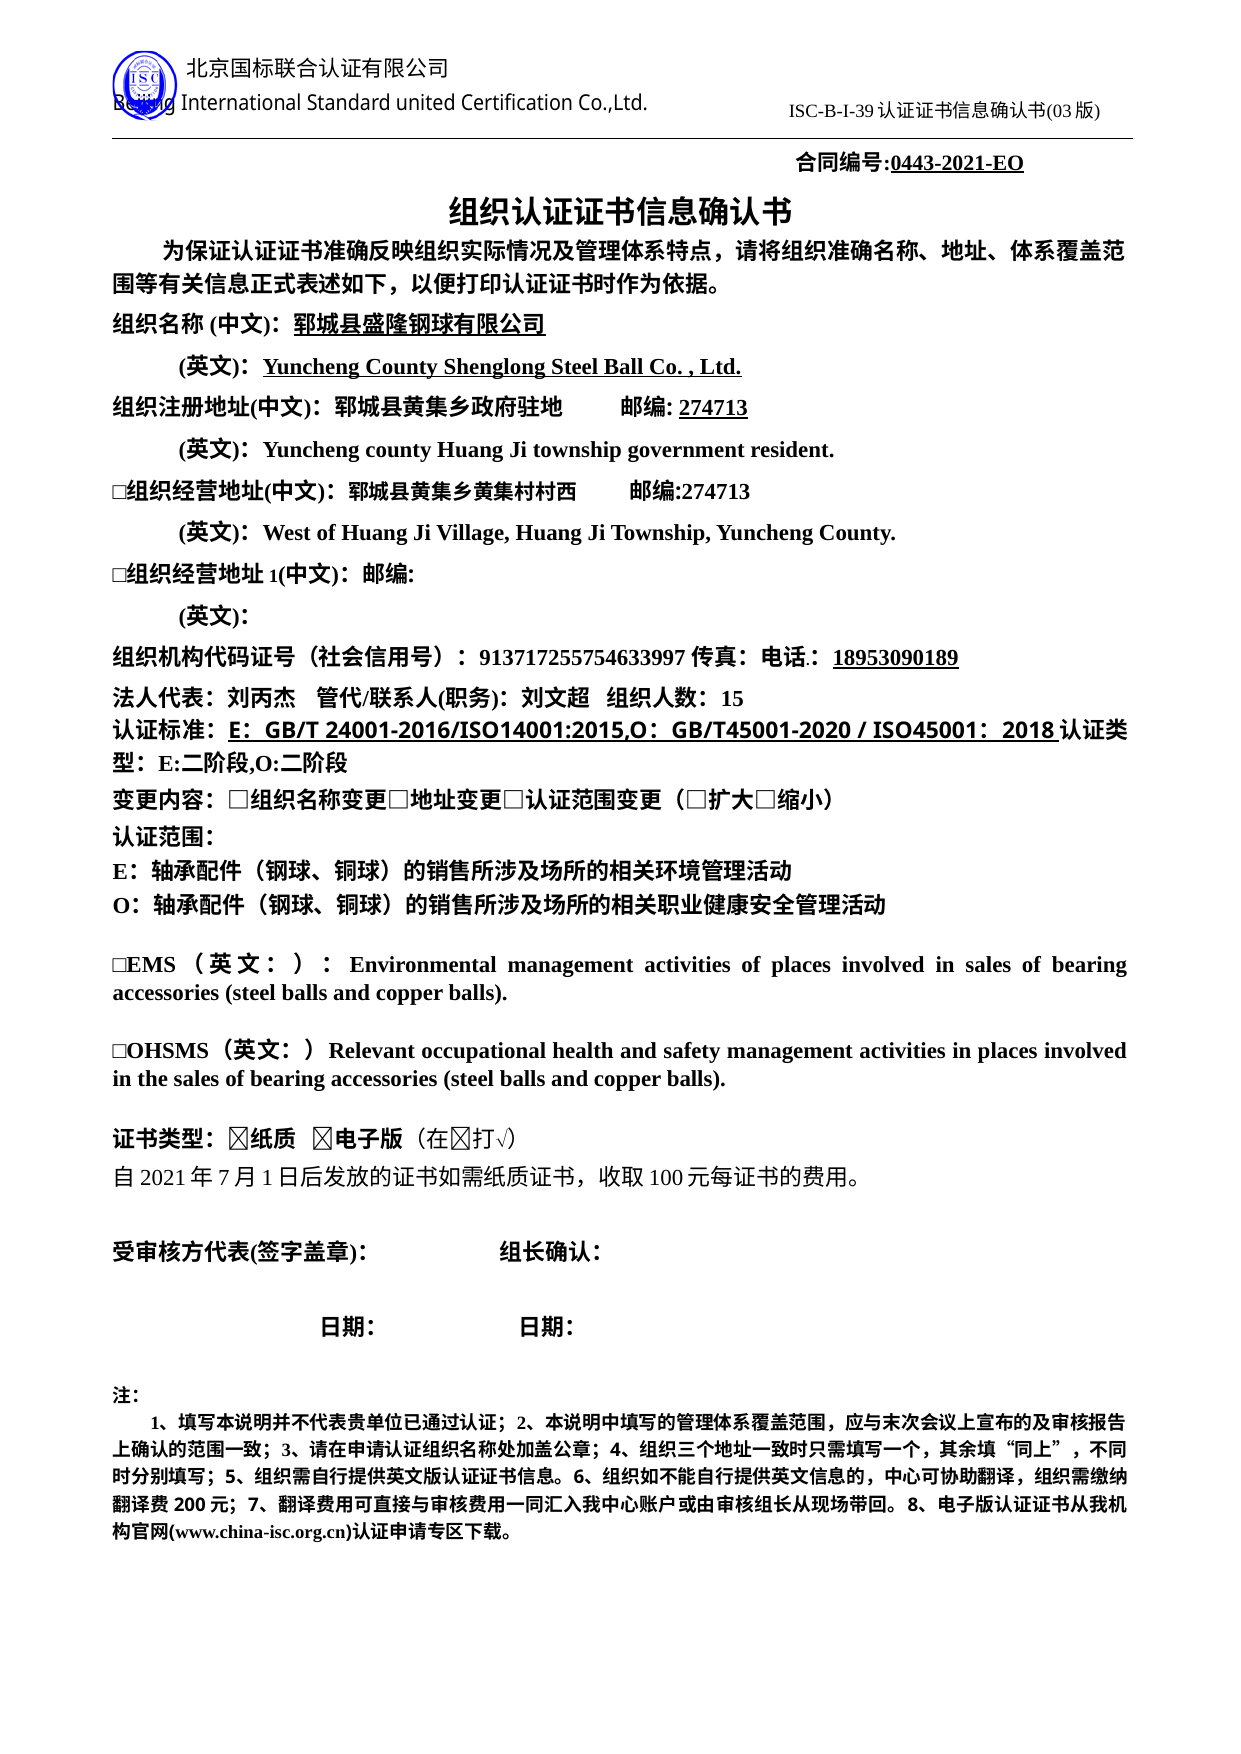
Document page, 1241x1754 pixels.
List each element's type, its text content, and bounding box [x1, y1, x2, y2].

text □组织经营地址(中文)：郓城县黄集乡黄集村村西 邮编:274713 [112, 466, 1128, 507]
text 受审核方代表(签字盖章)： 组长确认： [112, 1230, 1128, 1268]
text □OHSMS（英文：）Relevant occupational health and safety management activities in places involved in the sales of bearing accessories (steel balls and copper balls). [112, 1032, 1128, 1092]
text □EMS（英文：）：Environmental management activities of places involved in sales of bearing accessories (steel balls and copper balls). [112, 946, 1128, 1006]
text 组织认证证书信息确认书 [112, 187, 1128, 233]
text 为保证认证证书准确反映组织实际情况及管理体系特点，请将组织准确名称、地址、体系覆盖范围等有关信息正式表述如下，以便打印认证证书时作为依据。 [112, 233, 1128, 299]
text E：轴承配件（钢球、铜球）的销售所涉及场所的相关环境管理活动 [112, 853, 1128, 886]
text 注： [112, 1380, 1128, 1408]
text (英文)：Yuncheng county Huang Ji township government resident. [112, 424, 1128, 466]
text (英文)：West of Huang Ji Village, Huang Ji Township, Yuncheng County. [112, 507, 1128, 549]
text 组织名称 (中文)：郓城县盛隆钢球有限公司 [112, 299, 1128, 341]
text 变更内容：□组织名称变更□地址变更□认证范围变更（□扩大□缩小） [112, 778, 1128, 816]
text 组织机构代码证号（社会信用号）：913717255754633997 传真：电话.：18953090189 [112, 632, 1128, 674]
text 1、填写本说明并不代表贵单位已通过认证；2、本说明中填写的管理体系覆盖范围，应与末次会议上宣布的及审核报告上确认的范围一致；3、请在申请认证组织名称处加盖公章；4、组织三个地址一致时只需填写一个，其余填“同上”，不同时分别填写；5、组织需自行提供英文版认证证书信息。6、组织如不能自行提供英文信息的，中心可协助翻译，组织需缴纳翻译费200元；7、翻译费用可直接与审核费用一同汇入我中心账户或由审核组长从现场带回。8、电子版认证证书从我机构官网(www.china-isc.org.cn)认证申请专区下载。 [112, 1408, 1128, 1543]
text 法人代表：刘丙杰 管代/联系人(职务)：刘文超 组织人数：15 [112, 687, 1128, 712]
text □组织经营地址1(中文)：邮编: [112, 549, 1128, 591]
text 组织注册地址(中文)：郓城县黄集乡政府驻地 邮编: 274713 [112, 382, 1128, 424]
text 认证标准：E：GB/T 24001-2016/ISO14001:2015,O：GB/T45001-2020 / ISO45001：2018认证类型：E:二阶段,O:二阶段 [112, 712, 1128, 778]
text 认证范围： [112, 816, 1128, 853]
text (英文)： [112, 591, 1128, 632]
text 日期： 日期： [112, 1305, 1128, 1343]
text 自2021年7月1日后发放的证书如需纸质证书，收取100元每证书的费用。 [112, 1155, 1128, 1193]
text O：轴承配件（钢球、铜球）的销售所涉及场所的相关职业健康安全管理活动 [112, 886, 1128, 920]
text (英文)：Yuncheng County Shenglong Steel Ball Co. , Ltd. [112, 341, 1128, 382]
text 合同编号:0443-2021-EO [112, 150, 1128, 175]
text 证书类型：纸质 电子版（在打） [112, 1118, 1128, 1155]
picture [112, 50, 180, 119]
